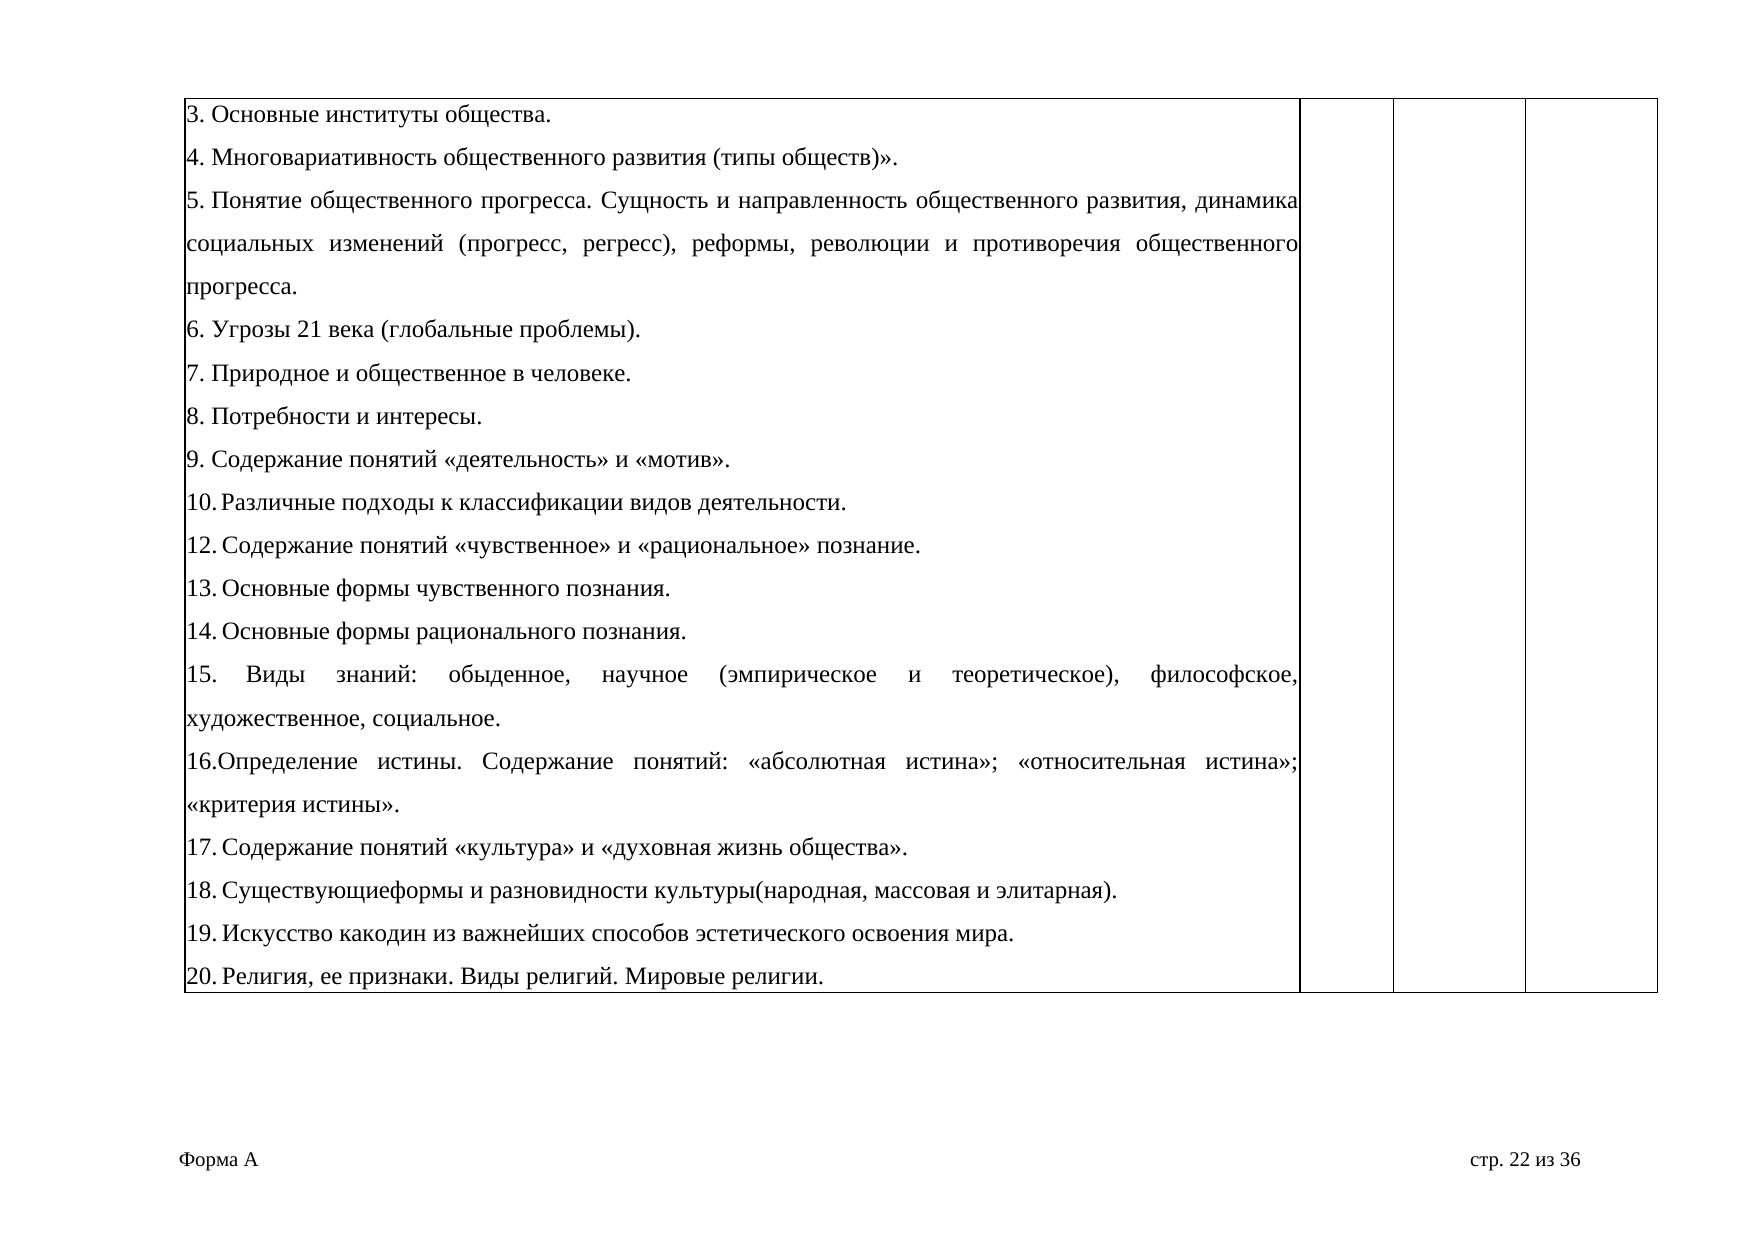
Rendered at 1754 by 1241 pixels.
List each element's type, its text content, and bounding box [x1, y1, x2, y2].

table_header [1301, 99, 1393, 992]
table_header [1526, 99, 1657, 992]
table_header [1394, 99, 1525, 992]
table_header Основные институты общества. Многовариативность общественного развития (типы обществ)». Понятие общественного прогресса. Сущность и направленность общественного развития, динамика социальных изменений (прогресс, регресс), реформы, революции и противоречия общественного прогресса. Угрозы 21 века (глобальные проблемы). Природное и общественное в человеке. Потребности и интересы. Содержание понятий «деятельность» и «мотив». Различные подходы к классификации видов деятельности. Содержание понятий «чувственное» и «рациональное» познание. Основные формы чувственного познания. Основные формы рационального познания. Виды знаний: обыденное, научное (эмпирическое и теоретическое), философское, художественное, социальное. Определение истины. Содержание понятий: «абсолютная истина»; «относительная истина»; «критерия истины». Содержание понятий «культура» и «духовная жизнь общества». Существующиеформы и разновидности культуры(народная, массовая и элитарная). Искусство какодин из важнейших способов эстетического освоения мира. Религия, ее признаки. Виды религий. Мировые религии. [186, 99, 1299, 992]
